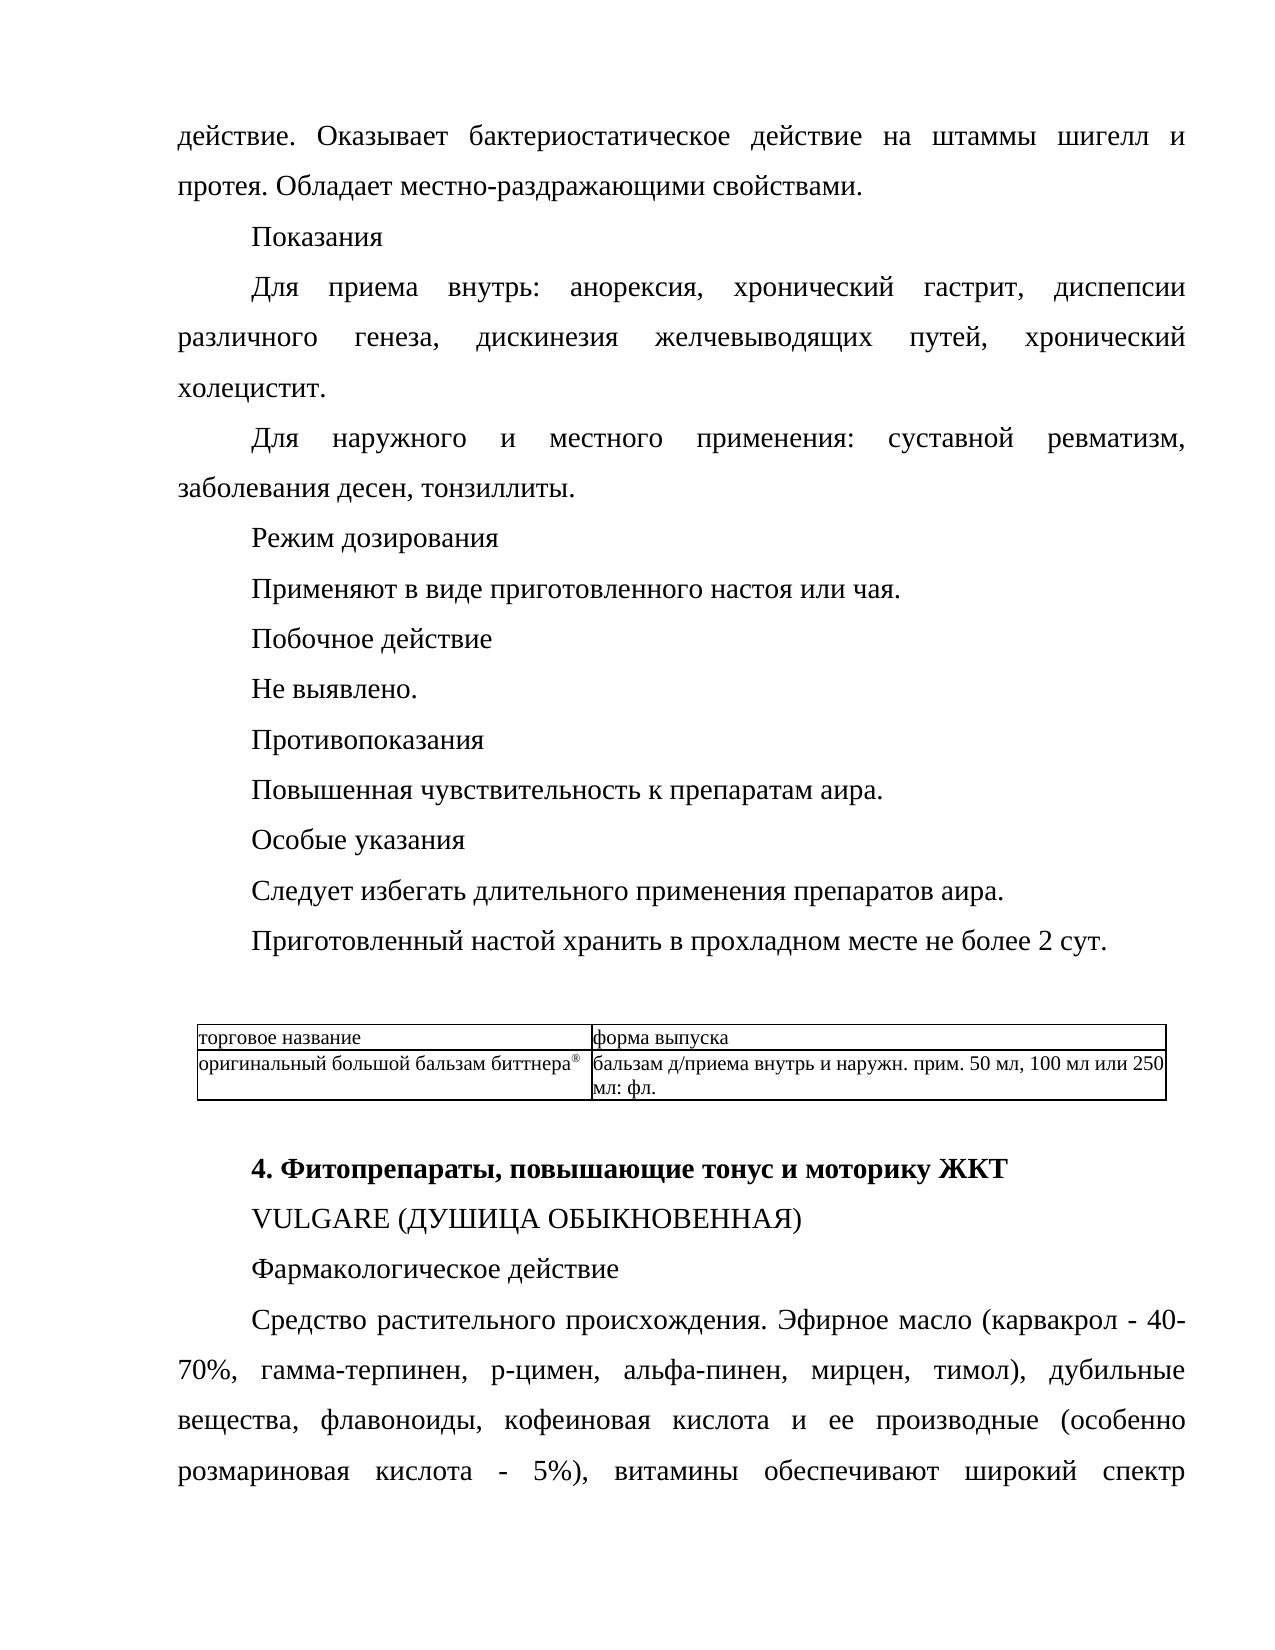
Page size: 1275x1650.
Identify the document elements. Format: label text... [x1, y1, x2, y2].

table_header форма выпуска [593, 1025, 1165, 1049]
text Противопоказания [177, 722, 1186, 755]
text Показания [177, 219, 1186, 252]
text Применяют в виде приготовленного настоя или чая. [177, 571, 1186, 604]
subtitle 4. Фитопрепараты, повышающие тонус и моторику ЖКТ [177, 1151, 1186, 1184]
text VULGARE (ДУШИЦА ОБЫКНОВЕННАЯ) [177, 1201, 1186, 1235]
text Для наружного и местного применения: суставной ревматизм, заболевания десен, тонзиллиты. [177, 420, 1186, 504]
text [177, 1302, 1186, 1486]
text Особые указания [177, 822, 1186, 856]
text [177, 118, 1186, 202]
text Приготовленный настой хранить в прохладном месте не более 2 сут. [177, 923, 1186, 957]
table_header торговое название [198, 1025, 591, 1049]
table_cell бальзам д/приема внутрь и наружн. прим. 50 мл, 100 мл или 250 мл: фл. [593, 1051, 1165, 1099]
text Фармакологическое действие [177, 1252, 1186, 1285]
table_cell оригинальный большой бальзам биттнера® [198, 1051, 591, 1099]
text Для приема внутрь: анорексия, хронический гастрит, диспепсии различного генеза, дискинезия желчевыводящих путей, хронический холецистит. [177, 269, 1186, 403]
text Режим дозирования [177, 521, 1186, 554]
text Побочное действие [177, 621, 1186, 655]
text Повышенная чувствительность к препаратам аира. [177, 772, 1186, 806]
text Не выявлено. [177, 672, 1186, 705]
text Следует избегать длительного применения препаратов аира. [177, 873, 1186, 906]
